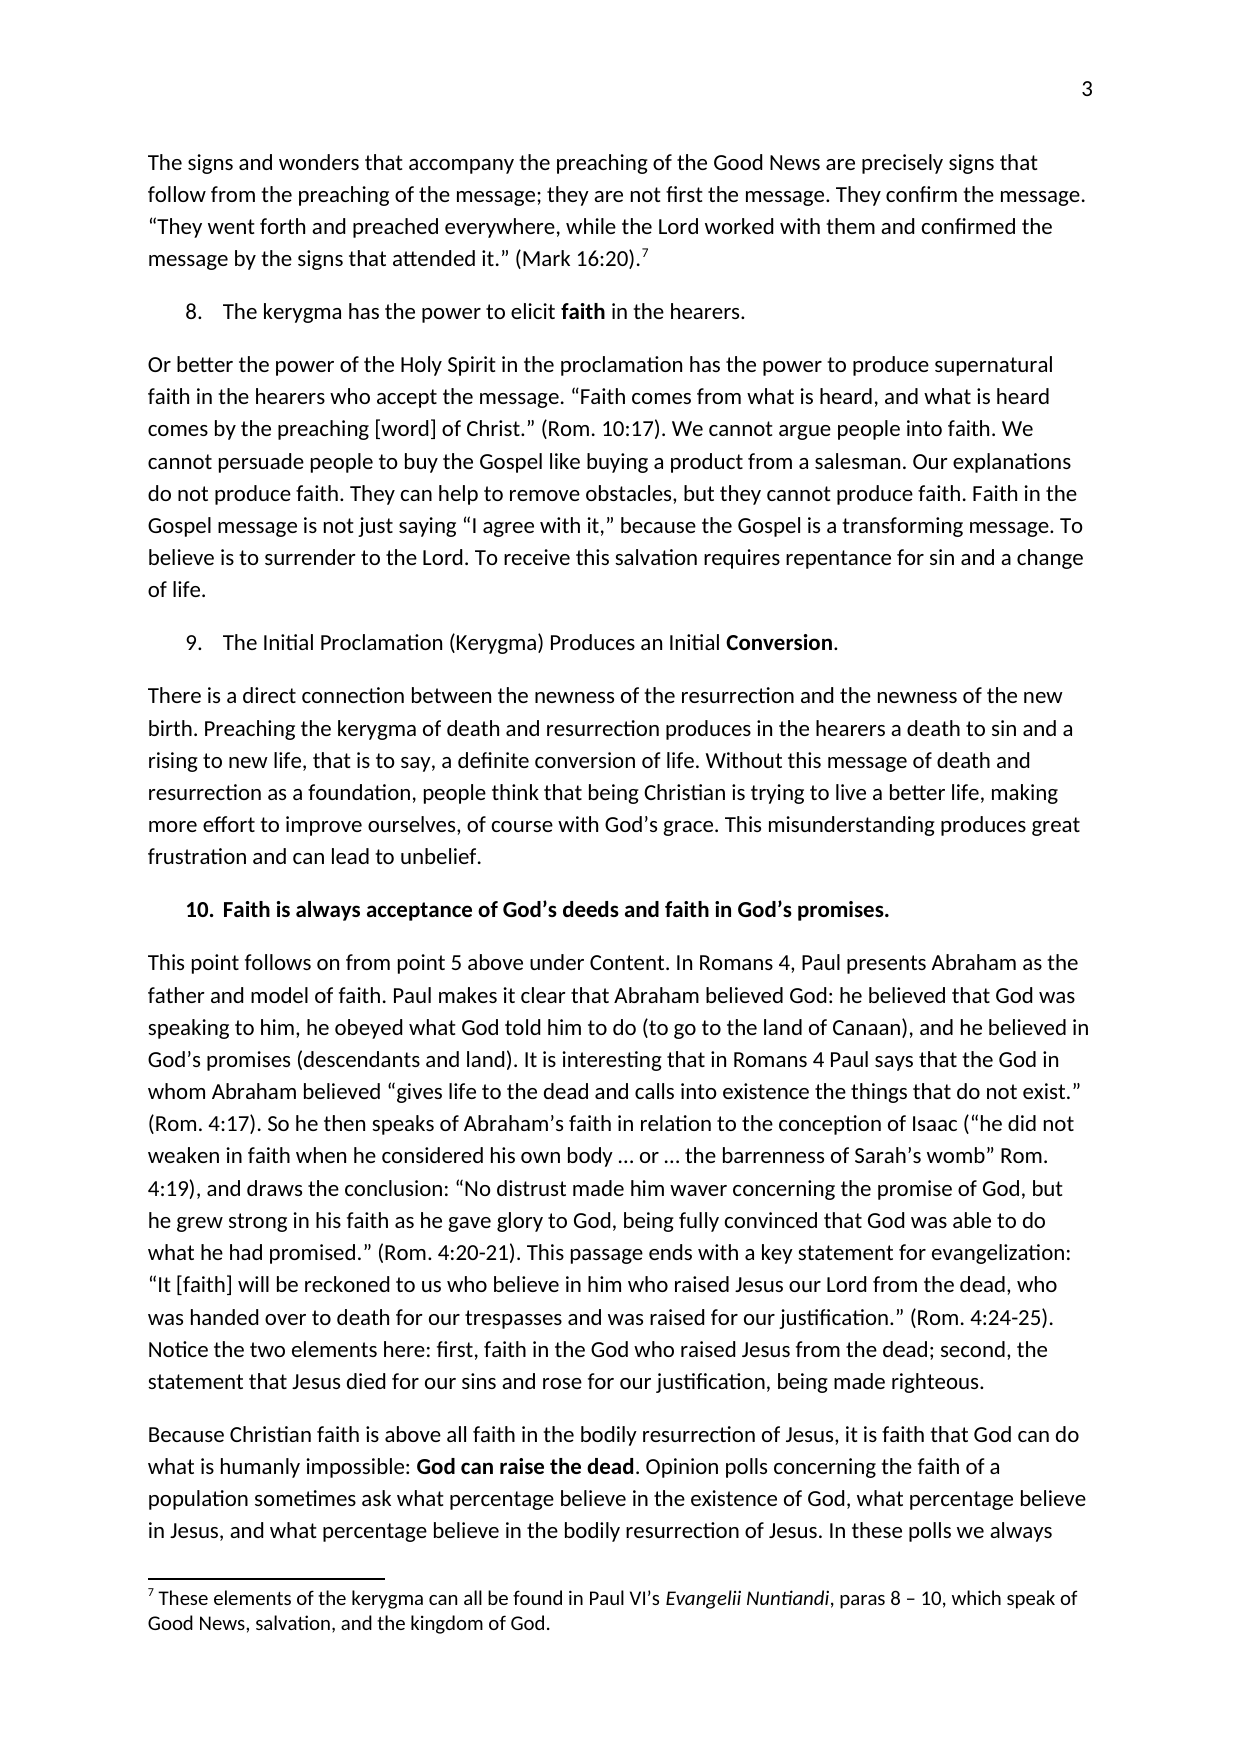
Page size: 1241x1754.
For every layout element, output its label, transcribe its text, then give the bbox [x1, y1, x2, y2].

text Or better the power of the Holy Spirit in the proclamation has the power to produce supernatural faith in the hearers who accept the message. “Faith comes from what is heard, and what is heard comes by the preaching [word] of Christ.” (Rom. 10:17). We cannot argue people into faith. We cannot persuade people to buy the Gospel like buying a product from a salesman. Our explanations do not produce faith. They can help to remove obstacles, but they cannot produce faith. Faith in the Gospel message is not just saying “I agree with it,” because the Gospel is a transforming message. To believe is to surrender to the Lord. To receive this salvation requires repentance for sin and a change of life. [148, 350, 1093, 603]
list The kerygma has the power to elicit faith in the hearers. [185, 297, 1093, 325]
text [148, 1420, 1093, 1544]
text There is a direct connection between the newness of the resurrection and the newness of the new birth. Preaching the kerygma of death and resurrection produces in the hearers a death to sin and a rising to new life, that is to say, a definite conversion of life. Without this message of death and resurrection as a foundation, people think that being Christian is trying to live a better life, making more effort to improve ourselves, of course with God’s grace. This misunderstanding produces great frustration and can lead to unbelief. [148, 682, 1093, 871]
list Faith is always acceptance of God’s deeds and faith in God’s promises. [185, 896, 1093, 923]
list The Initial Proclamation (Kerygma) Produces an Initial Conversion. [185, 628, 1093, 657]
text The signs and wonders that accompany the preaching of the Good News are precisely signs that follow from the preaching of the message; they are not first the message. They confirm the message. “They went forth and preached everywhere, while the Lord worked with them and confirmed the message by the signs that attended it.” (Mark 16:20). [148, 148, 1093, 272]
text This point follows on from point 5 above under Content. In Romans 4, Paul presents Abraham as the father and model of faith. Paul makes it clear that Abraham believed God: he believed that God was speaking to him, he obeyed what God told him to do (to go to the land of Canaan), and he believed in God’s promises (descendants and land). It is interesting that in Romans 4 Paul says that the God in whom Abraham believed “gives life to the dead and calls into existence the things that do not exist.” (Rom. 4:17). So he then speaks of Abraham’s faith in relation to the conception of Isaac (“he did not weaken in faith when he considered his own body … or … the barrenness of Sarah’s womb” Rom. 4:19), and draws the conclusion: “No distrust made him waver concerning the promise of God, but he grew strong in his faith as he gave glory to God, being fully convinced that God was able to do what he had promised.” (Rom. 4:20-21). This passage ends with a key statement for evangelization: “It [faith] will be reckoned to us who believe in him who raised Jesus our Lord from the dead, who was handed over to death for our trespasses and was raised for our justification.” (Rom. 4:24-25). Notice the two elements here: first, faith in the God who raised Jesus from the dead; second, the statement that Jesus died for our sins and rose for our justification, being made righteous. [148, 948, 1093, 1395]
